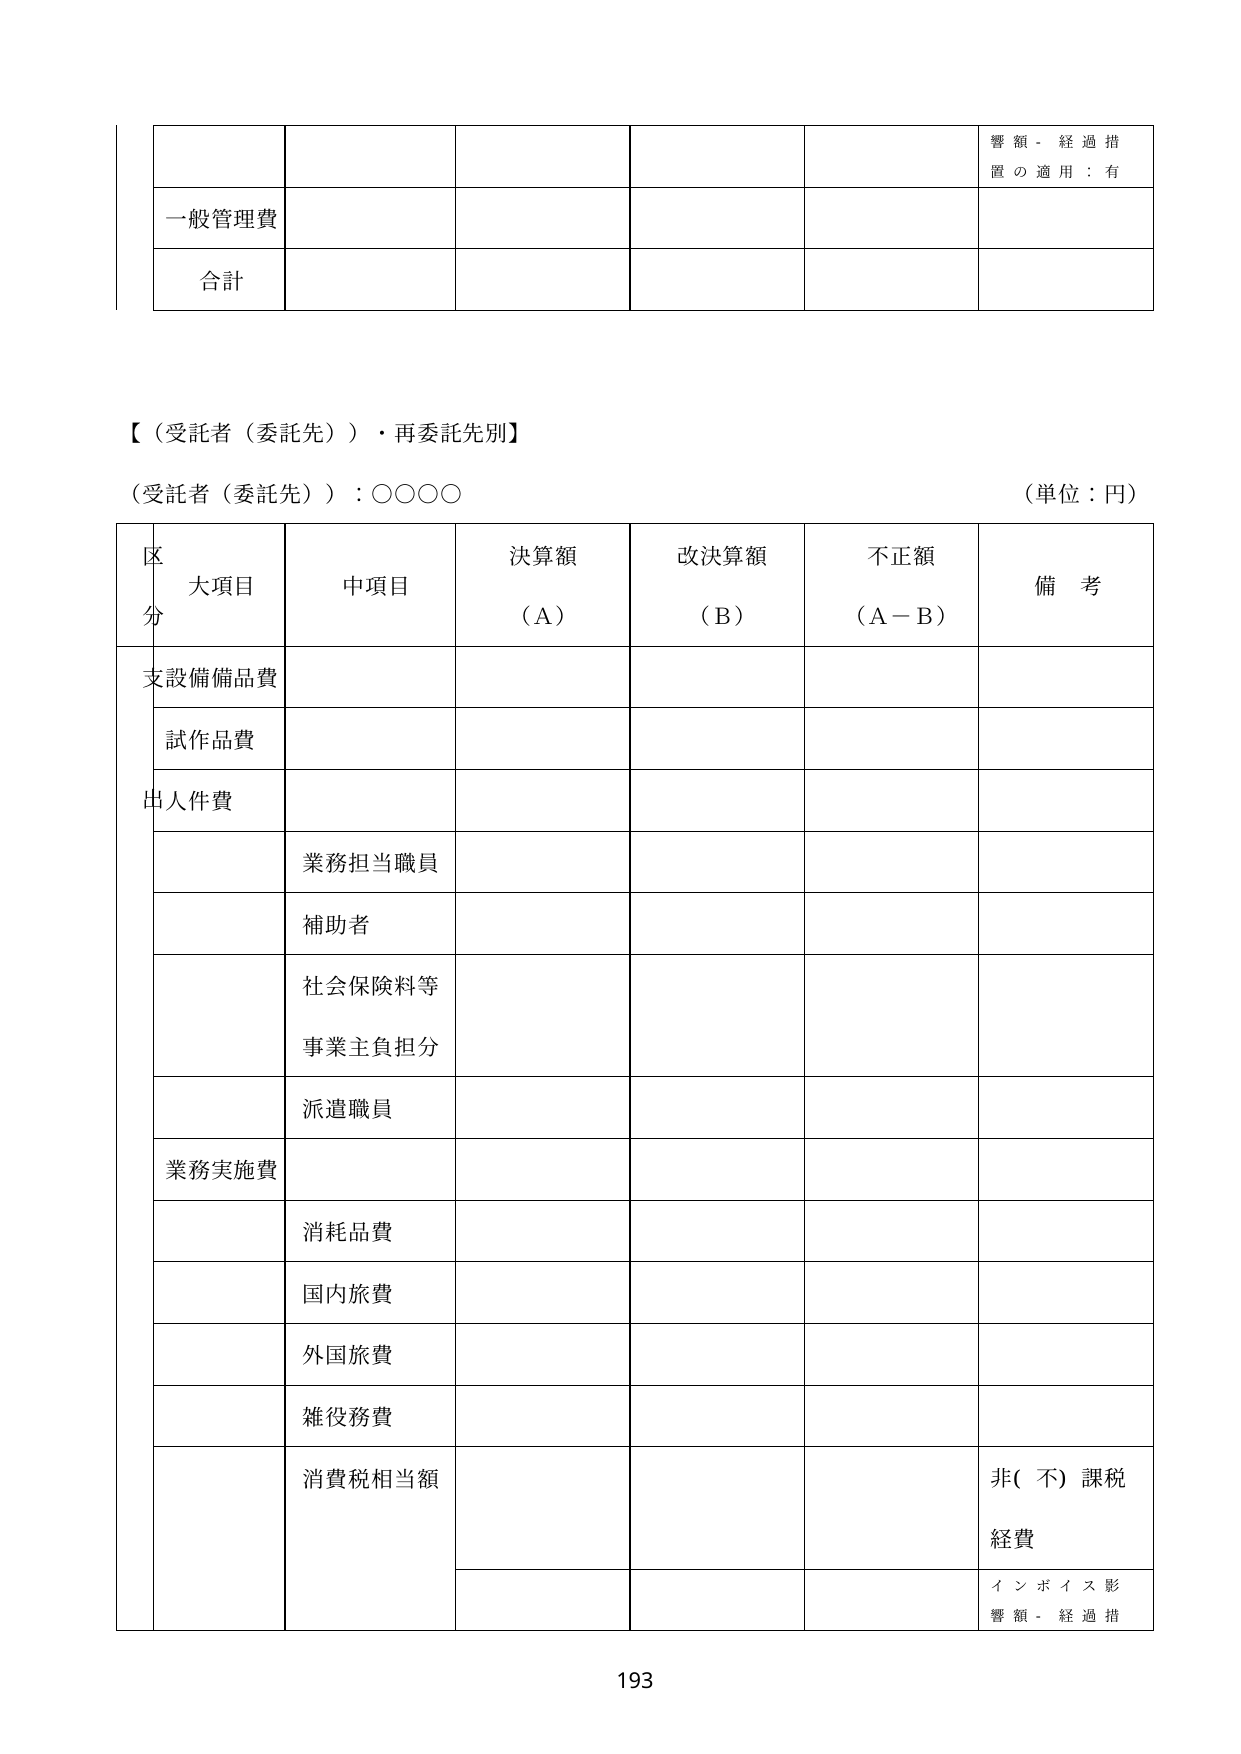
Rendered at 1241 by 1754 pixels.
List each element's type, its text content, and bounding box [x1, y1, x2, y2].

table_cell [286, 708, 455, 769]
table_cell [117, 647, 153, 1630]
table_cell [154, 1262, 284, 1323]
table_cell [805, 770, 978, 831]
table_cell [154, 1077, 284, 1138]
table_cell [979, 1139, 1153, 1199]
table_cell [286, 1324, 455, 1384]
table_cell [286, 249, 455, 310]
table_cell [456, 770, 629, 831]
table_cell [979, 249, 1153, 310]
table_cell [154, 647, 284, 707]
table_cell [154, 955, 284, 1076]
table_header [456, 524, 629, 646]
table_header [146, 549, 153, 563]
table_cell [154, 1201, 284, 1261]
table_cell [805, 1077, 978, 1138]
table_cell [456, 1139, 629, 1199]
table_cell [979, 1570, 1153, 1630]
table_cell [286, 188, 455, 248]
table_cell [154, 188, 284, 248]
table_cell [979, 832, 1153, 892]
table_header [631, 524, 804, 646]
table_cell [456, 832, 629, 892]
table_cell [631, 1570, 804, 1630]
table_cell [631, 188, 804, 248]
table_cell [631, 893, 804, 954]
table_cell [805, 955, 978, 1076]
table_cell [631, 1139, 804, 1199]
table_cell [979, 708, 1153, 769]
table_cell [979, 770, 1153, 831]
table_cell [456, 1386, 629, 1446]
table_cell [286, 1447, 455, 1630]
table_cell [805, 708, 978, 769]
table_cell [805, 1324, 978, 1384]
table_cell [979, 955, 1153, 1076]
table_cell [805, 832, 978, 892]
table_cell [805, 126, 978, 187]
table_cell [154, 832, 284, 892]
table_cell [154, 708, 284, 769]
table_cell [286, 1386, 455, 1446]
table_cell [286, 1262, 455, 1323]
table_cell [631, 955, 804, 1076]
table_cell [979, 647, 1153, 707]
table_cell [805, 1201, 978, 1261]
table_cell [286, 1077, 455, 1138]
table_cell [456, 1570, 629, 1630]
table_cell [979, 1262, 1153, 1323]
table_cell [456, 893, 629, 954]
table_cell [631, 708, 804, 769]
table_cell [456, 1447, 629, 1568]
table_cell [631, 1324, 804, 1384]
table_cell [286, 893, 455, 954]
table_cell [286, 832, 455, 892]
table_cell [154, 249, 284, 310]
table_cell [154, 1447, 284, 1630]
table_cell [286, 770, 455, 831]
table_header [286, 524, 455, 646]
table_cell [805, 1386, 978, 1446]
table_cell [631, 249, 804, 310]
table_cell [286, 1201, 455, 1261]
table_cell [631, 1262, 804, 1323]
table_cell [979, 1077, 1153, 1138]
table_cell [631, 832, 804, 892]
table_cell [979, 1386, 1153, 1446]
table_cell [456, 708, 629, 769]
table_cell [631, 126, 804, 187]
text （受託者（委託先））：○○○○ （単位：円） [119, 463, 1150, 523]
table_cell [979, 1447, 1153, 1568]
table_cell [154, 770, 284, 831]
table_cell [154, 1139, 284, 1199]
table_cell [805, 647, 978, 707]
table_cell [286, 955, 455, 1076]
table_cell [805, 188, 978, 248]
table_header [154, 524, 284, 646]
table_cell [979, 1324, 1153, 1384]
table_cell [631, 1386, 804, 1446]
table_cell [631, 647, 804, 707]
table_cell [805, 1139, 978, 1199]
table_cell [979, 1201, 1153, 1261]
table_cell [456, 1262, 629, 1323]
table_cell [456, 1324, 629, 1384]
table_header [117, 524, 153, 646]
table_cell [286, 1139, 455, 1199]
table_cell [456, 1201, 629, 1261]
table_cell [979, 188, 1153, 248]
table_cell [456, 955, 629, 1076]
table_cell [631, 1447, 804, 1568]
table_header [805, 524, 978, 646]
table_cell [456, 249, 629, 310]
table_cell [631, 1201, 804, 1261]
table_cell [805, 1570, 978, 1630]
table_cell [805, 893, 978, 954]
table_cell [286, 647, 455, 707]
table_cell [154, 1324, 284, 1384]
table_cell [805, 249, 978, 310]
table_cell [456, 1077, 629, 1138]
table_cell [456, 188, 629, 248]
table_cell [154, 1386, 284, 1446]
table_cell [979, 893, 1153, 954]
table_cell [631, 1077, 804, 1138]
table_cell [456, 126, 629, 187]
text 【（受託者（委託先））・再委託先別】 [119, 402, 1150, 463]
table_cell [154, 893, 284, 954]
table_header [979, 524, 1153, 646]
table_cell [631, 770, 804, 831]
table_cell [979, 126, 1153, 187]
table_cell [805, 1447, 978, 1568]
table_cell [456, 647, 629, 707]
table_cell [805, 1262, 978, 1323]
